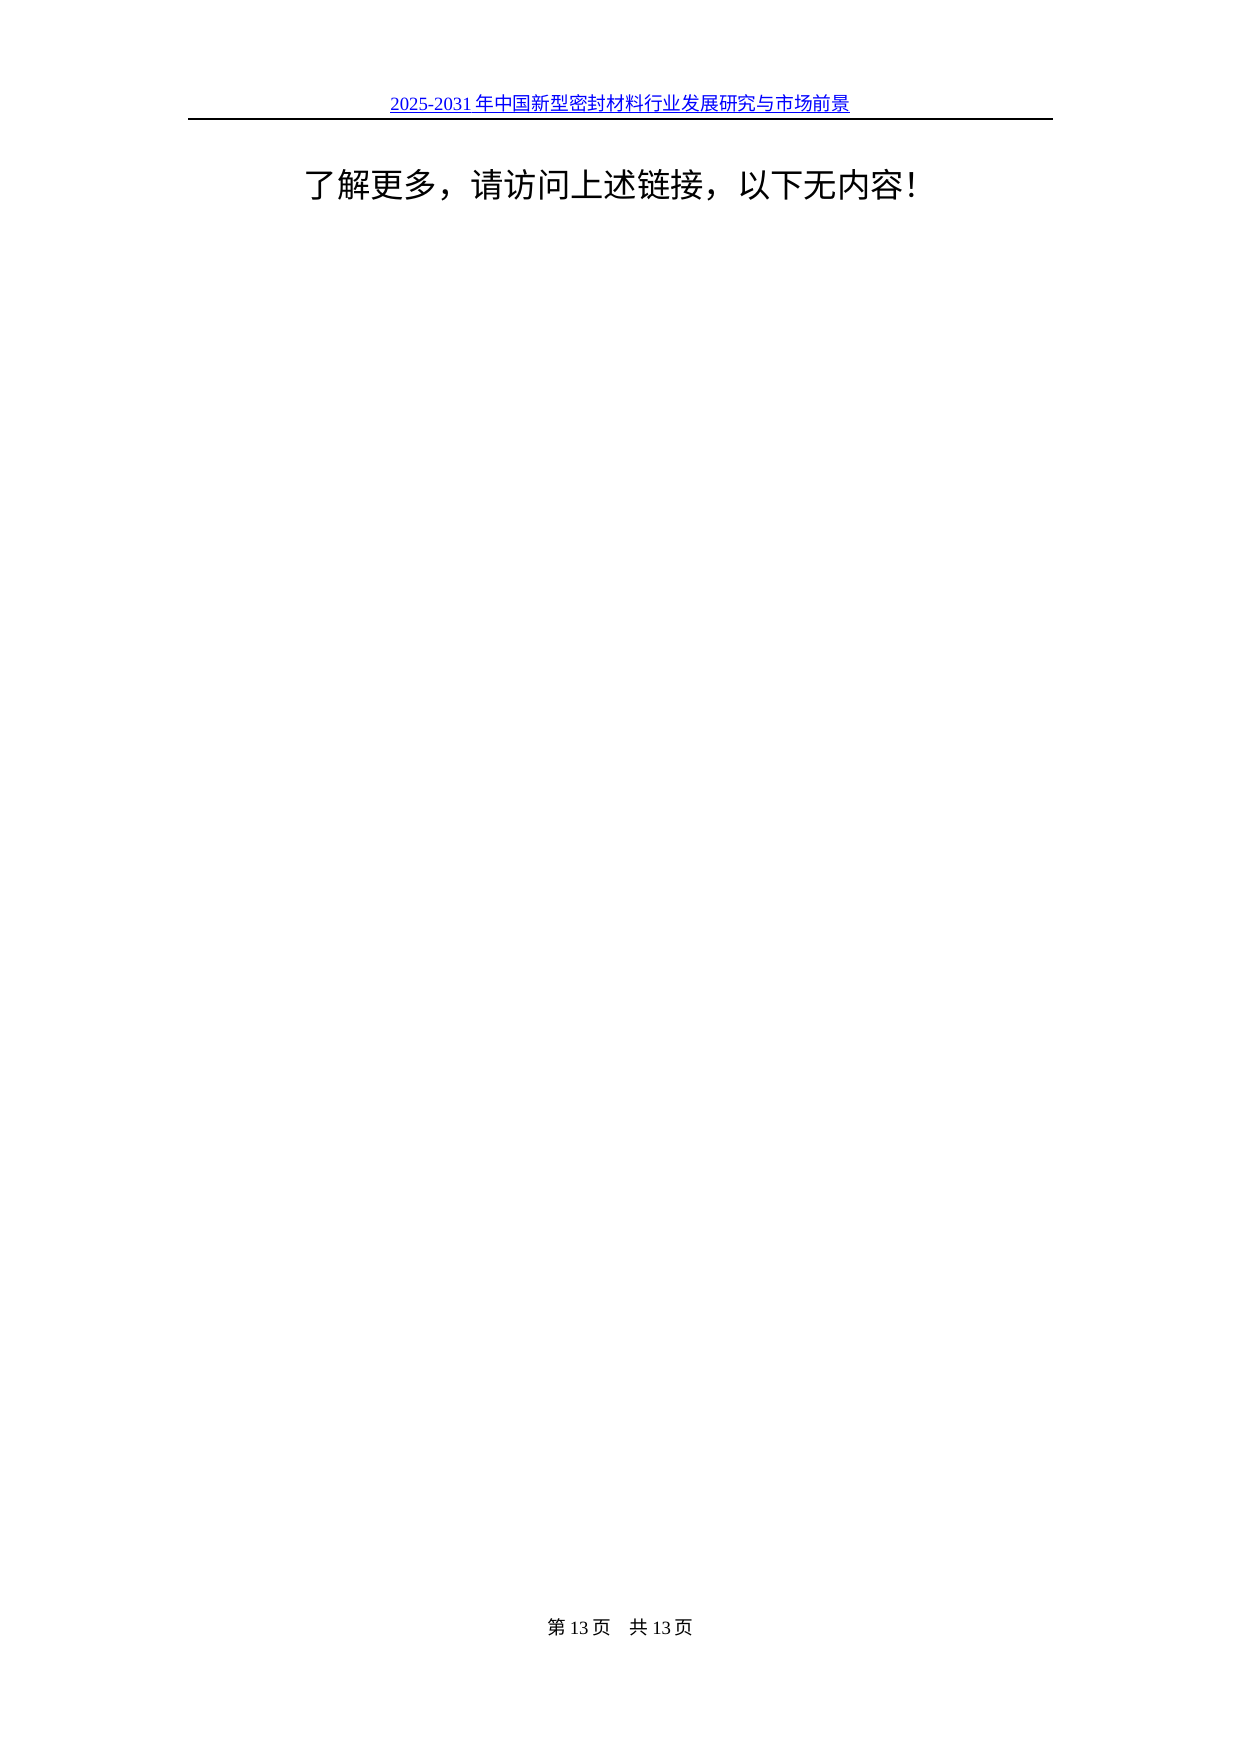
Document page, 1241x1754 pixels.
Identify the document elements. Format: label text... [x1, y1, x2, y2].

title 了解更多，请访问上述链接，以下无内容！ [187, 150, 1053, 215]
